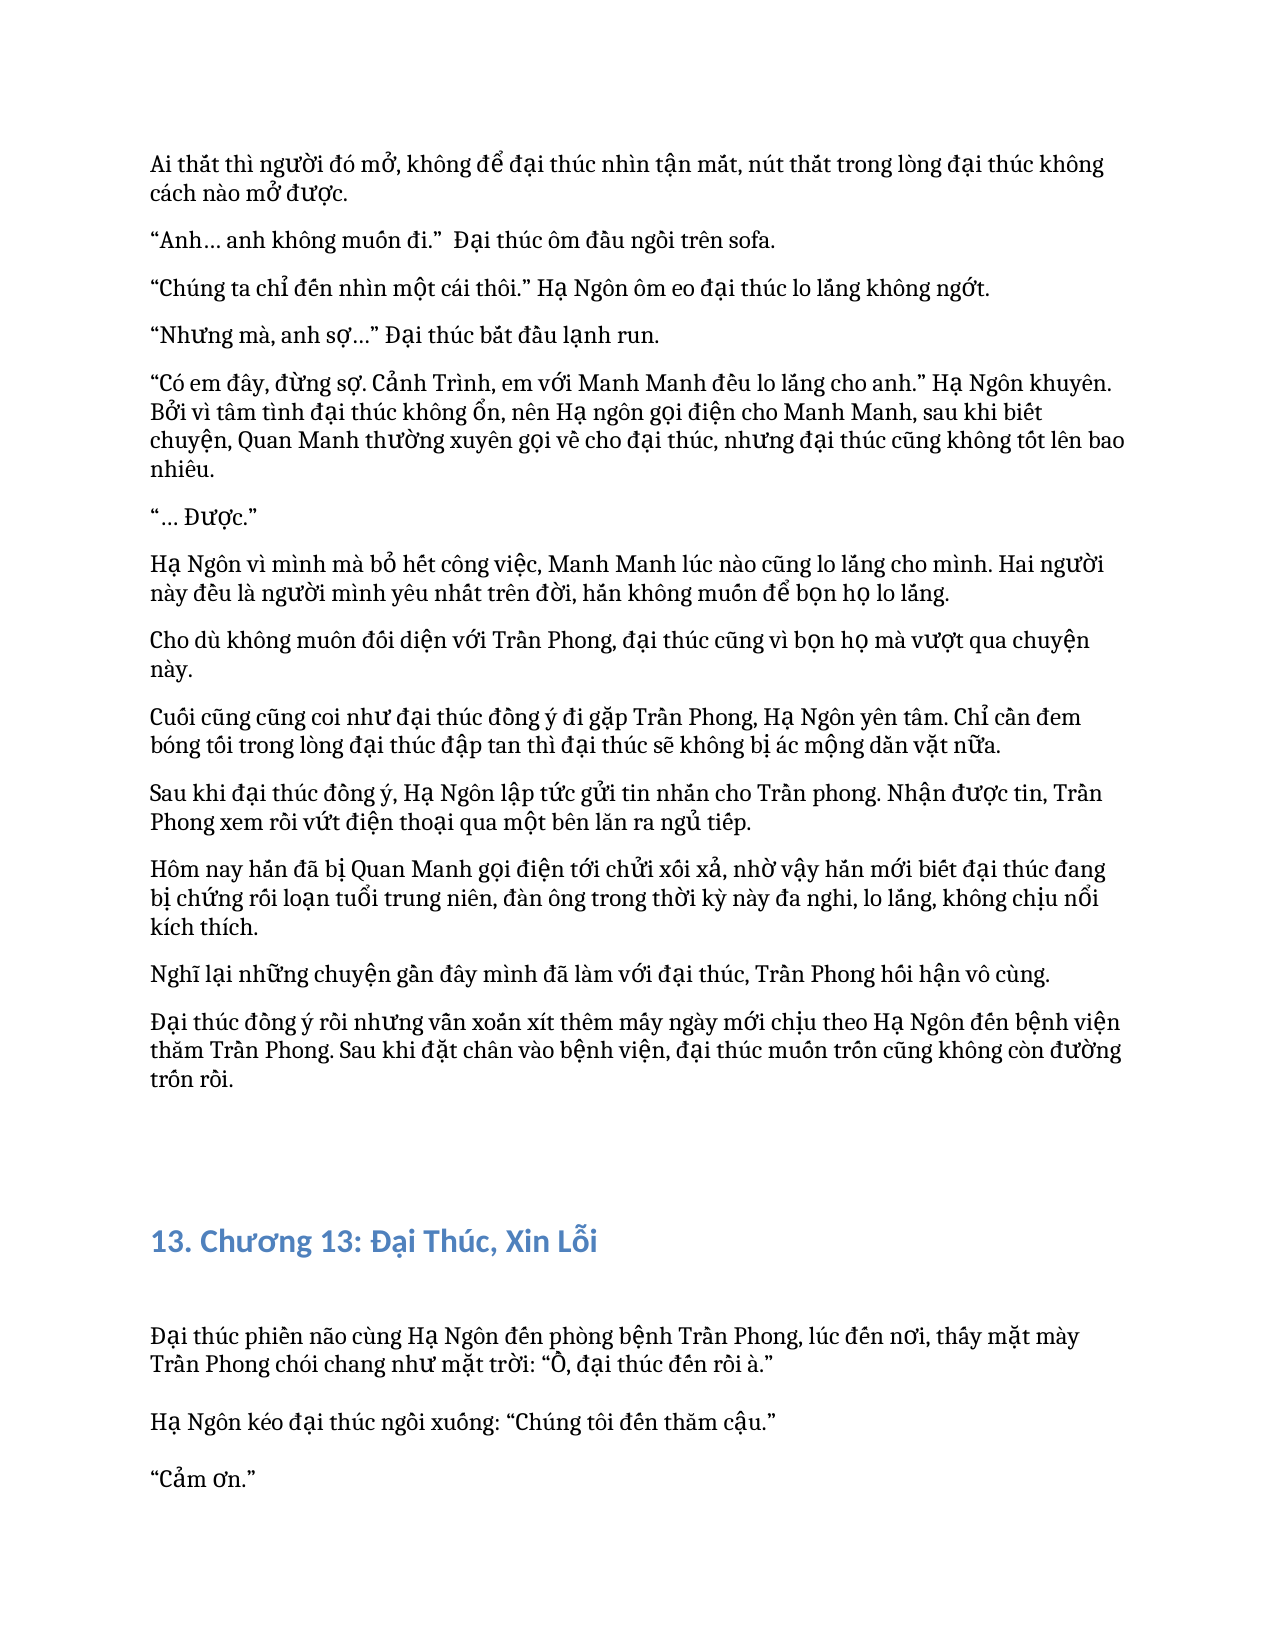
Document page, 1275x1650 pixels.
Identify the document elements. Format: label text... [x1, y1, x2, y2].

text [150, 1264, 1125, 1494]
text Cho dù không muôn đối diện với Trần Phong, đại thúc cũng vì bọn họ mà vượt qua chuyện này. [150, 626, 1125, 684]
text “… Được.” [150, 502, 1125, 531]
text “Anh… anh không muốn đi.” Đại thúc ôm đầu ngồi trên sofa. [150, 226, 1125, 255]
text Nghĩ lại những chuyện gần đây mình đã làm với đại thúc, Trần Phong hối hận vô cùng. [150, 960, 1125, 989]
text Sau khi đại thúc đồng ý, Hạ Ngôn lập tức gửi tin nhắn cho Trần phong. Nhận được tin, Trần Phong xem rồi vứt điện thoại qua một bên lăn ra ngủ tiếp. [150, 779, 1125, 836]
text Ai thắt thì người đó mở, không để đại thúc nhìn tận mắt, nút thắt trong lòng đại thúc không cách nào mở được. [150, 150, 1125, 207]
text Cuối cũng cũng coi như đại thúc đồng ý đi gặp Trần Phong, Hạ Ngôn yên tâm. Chỉ cần đem bóng tối trong lòng đại thúc đập tan thì đại thúc sẽ không bị ác mộng dằn vặt nữa. [150, 702, 1125, 760]
subtitle 13. Chương 13: Đại Thúc, Xin Lỗi [150, 1219, 1125, 1260]
text “Có em đây, đừng sợ. Cảnh Trình, em với Manh Manh đều lo lắng cho anh.” Hạ Ngôn khuyên. Bởi vì tâm tình đại thúc không ổn, nên Hạ ngôn gọi điện cho Manh Manh, sau khi biết chuyện, Quan Manh thường xuyên gọi về cho đại thúc, nhưng đại thúc cũng không tốt lên bao nhiêu. [150, 369, 1125, 484]
text Hôm nay hắn đã bị Quan Manh gọi điện tới chửi xối xả, nhờ vậy hắn mới biết đại thúc đang bị chứng rối loạn tuổi trung niên, đàn ông trong thời kỳ này đa nghi, lo lắng, không chịu nổi kích thích. [150, 855, 1125, 941]
text Đại thúc đồng ý rồi nhưng vẫn xoắn xít thêm mấy ngày mới chịu theo Hạ Ngôn đến bệnh viện thăm Trần Phong. Sau khi đặt chân vào bệnh viện, đại thúc muốn trốn cũng không còn đường trốn rồi. [150, 1007, 1125, 1094]
text “Chúng ta chỉ đến nhìn một cái thôi.” Hạ Ngôn ôm eo đại thúc lo lắng không ngớt. [150, 274, 1125, 302]
text Hạ Ngôn vì mình mà bỏ hết công việc, Manh Manh lúc nào cũng lo lắng cho mình. Hai người này đều là người mình yêu nhất trên đời, hắn không muốn để bọn họ lo lắng. [150, 550, 1125, 607]
text “Nhưng mà, anh sợ…” Đại thúc bắt đầu lạnh run. [150, 321, 1125, 350]
